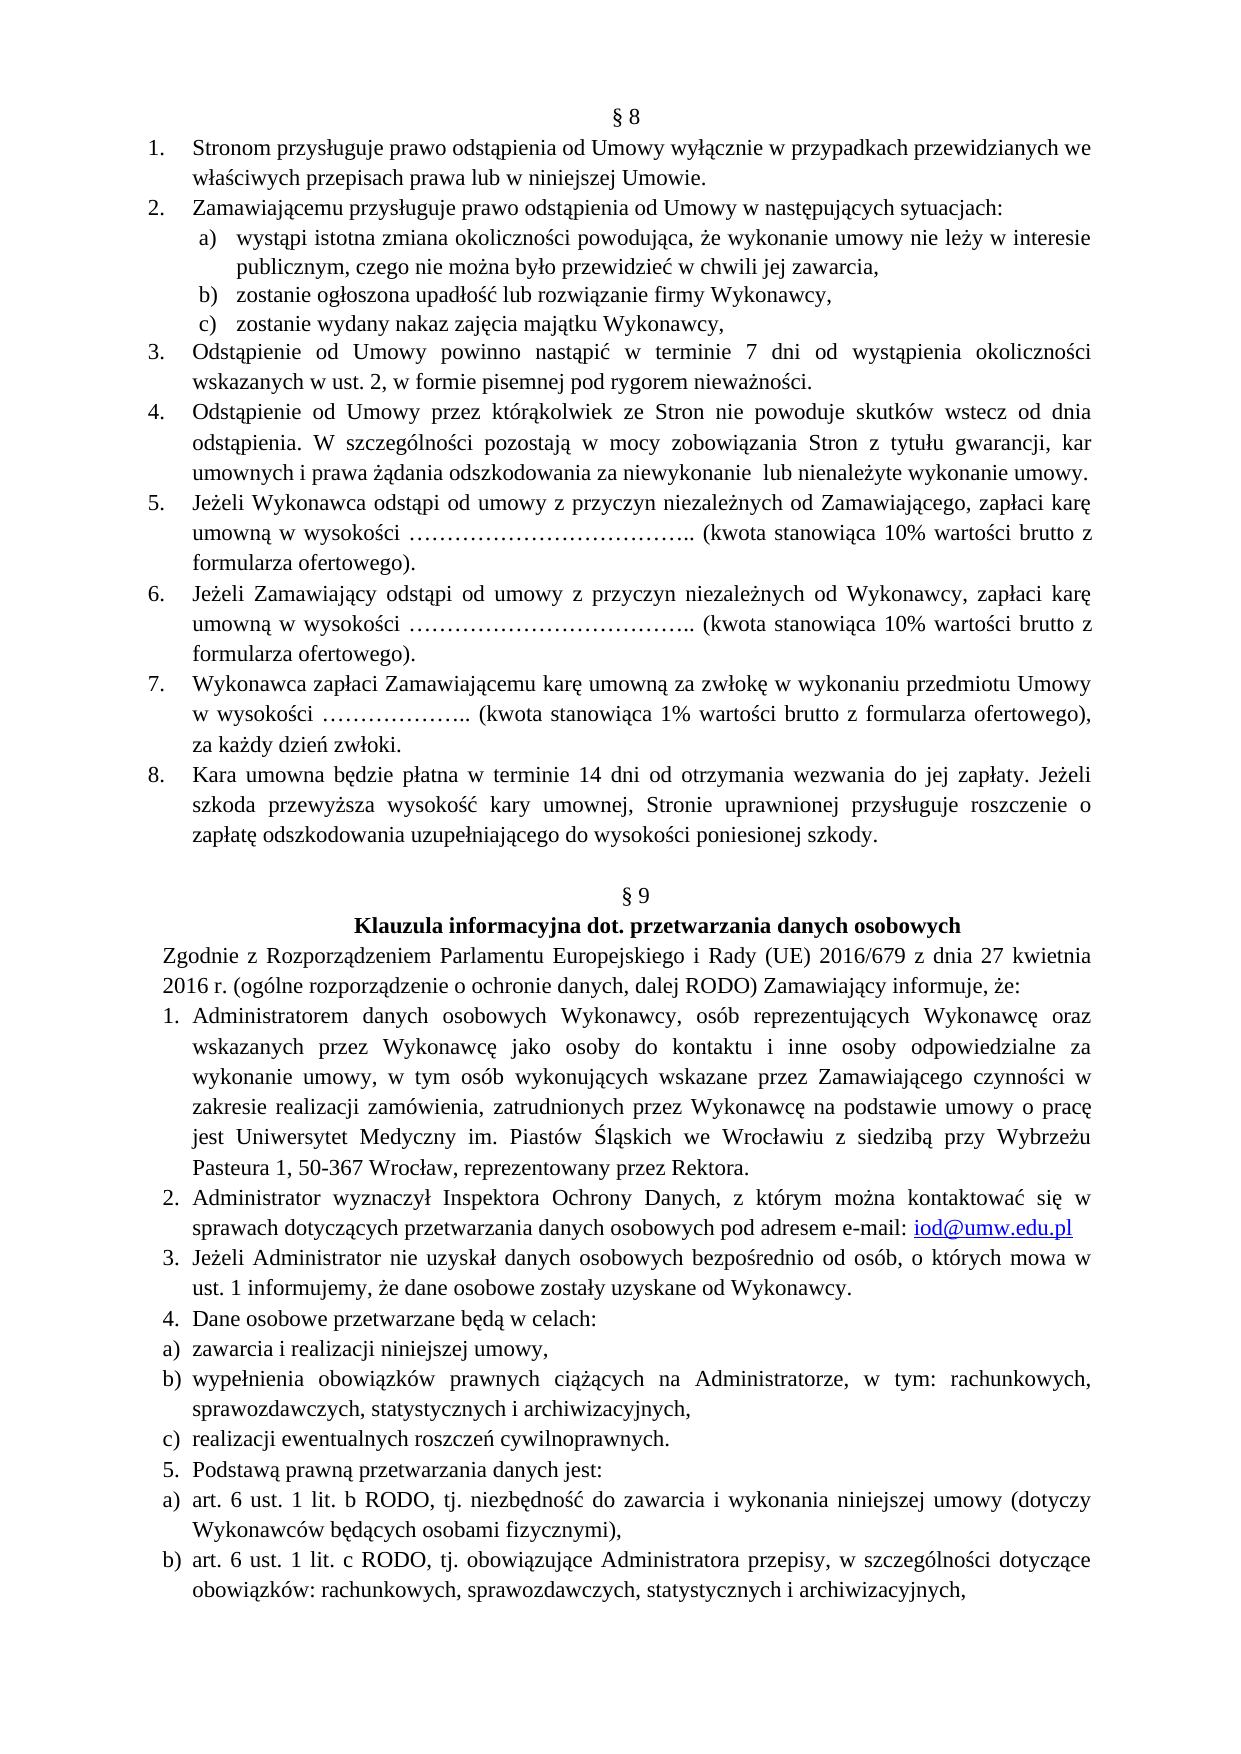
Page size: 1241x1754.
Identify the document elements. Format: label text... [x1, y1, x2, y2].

list Jeżeli Zamawiający odstąpi od umowy z przyczyn niezależnych od Wykonawcy, zapłaci karę umowną w wysokości ……………………………….. (kwota stanowiąca 10% wartości brutto z formularza ofertowego). [148, 580, 1093, 666]
list realizacji ewentualnych roszczeń cywilnoprawnych. [162, 1426, 1093, 1452]
list Odstąpienie od Umowy powinno nastąpić w terminie 7 dni od wystąpienia okoliczności wskazanych w ust. 2, w formie pisemnej pod rygorem nieważności. [148, 338, 1093, 394]
list wypełnienia obowiązków prawnych ciążących na Administratorze, w tym: rachunkowych, sprawozdawczych, statystycznych i archiwizacyjnych, [162, 1365, 1093, 1422]
list Administrator wyznaczył Inspektora Ochrony Danych, z którym można kontaktować się w sprawach dotyczących przetwarzania danych osobowych pod adresem e-mail: iod@umw.edu.pl [162, 1184, 1093, 1240]
text § 9 [148, 882, 1123, 908]
list Jeżeli Administrator nie uzyskał danych osobowych bezpośrednio od osób, o których mowa w ust. 1 informujemy, że dane osobowe zostały uzyskane od Wykonawcy. [162, 1244, 1093, 1301]
list Administratorem danych osobowych Wykonawcy, osób reprezentujących Wykonawcę oraz wskazanych przez Wykonawcę jako osoby do kontaktu i inne osoby odpowiedzialne za wykonanie umowy, w tym osób wykonujących wskazane przez Zamawiającego czynności w zakresie realizacji zamówienia, zatrudnionych przez Wykonawcę na podstawie umowy o pracę jest Uniwersytet Medyczny im. Piastów Śląskich we Wrocławiu z siedzibą przy Wybrzeżu Pasteura 1, 50-367 Wrocław, reprezentowany przez Rektora. [162, 1003, 1093, 1180]
list art. 6 ust. 1 lit. b RODO, tj. niezbędność do zawarcia i wykonania niniejszej umowy (dotyczy Wykonawców będących osobami fizycznymi), [162, 1486, 1093, 1542]
text § 8 [129, 103, 1123, 130]
list art. 6 ust. 1 lit. c RODO, tj. obowiązujące Administratora przepisy, w szczególności dotyczące obowiązków: rachunkowych, sprawozdawczych, statystycznych i archiwizacyjnych, [162, 1546, 1093, 1603]
list Dane osobowe przetwarzane będą w celach: [162, 1305, 1093, 1331]
list zostanie wydany nakaz zajęcia majątku Wykonawcy, [199, 309, 1093, 336]
text Klauzula informacyjna dot. przetwarzania danych osobowych [223, 912, 1093, 938]
list Kara umowna będzie płatna w terminie 14 dni od otrzymania wezwania do jej zapłaty. Jeżeli szkoda przewyższa wysokość kary umownej, Stronie uprawnionej przysługuje roszczenie o zapłatę odszkodowania uzupełniającego do wysokości poniesionej szkody. [148, 761, 1093, 848]
list Jeżeli Wykonawca odstąpi od umowy z przyczyn niezależnych od Zamawiającego, zapłaci karę umowną w wysokości ……………………………….. (kwota stanowiąca 10% wartości brutto z formularza ofertowego). [148, 489, 1093, 576]
list Zamawiającemu przysługuje prawo odstąpienia od Umowy w następujących sytuacjach: [148, 194, 1093, 220]
list Wykonawca zapłaci Zamawiającemu karę umowną za zwłokę w wykonaniu przedmiotu Umowy w wysokości ……………….. (kwota stanowiąca 1% wartości brutto z formularza ofertowego), za każdy dzień zwłoki. [148, 670, 1093, 757]
list zawarcia i realizacji niniejszej umowy, [162, 1335, 1093, 1361]
text Zgodnie z Rozporządzeniem Parlamentu Europejskiego i Rady (UE) 2016/679 z dnia 27 kwietnia 2016 r. (ogólne rozporządzenie o ochronie danych, dalej RODO) Zamawiający informuje, że: [162, 942, 1093, 999]
list Stronom przysługuje prawo odstąpienia od Umowy wyłącznie w przypadkach przewidzianych we właściwych przepisach prawa lub w niniejszej Umowie. [148, 134, 1093, 190]
list Odstąpienie od Umowy przez którąkolwiek ze Stron nie powoduje skutków wstecz od dnia odstąpienia. W szczególności pozostają w mocy zobowiązania Stron z tytułu gwarancji, kar umownych i prawa żądania odszkodowania za niewykonanie lub nienależyte wykonanie umowy. [148, 398, 1093, 485]
list zostanie ogłoszona upadłość lub rozwiązanie firmy Wykonawcy, [199, 281, 1093, 307]
list Podstawą prawną przetwarzania danych jest: [162, 1456, 1093, 1482]
list wystąpi istotna zmiana okoliczności powodująca, że wykonanie umowy nie leży w interesie publicznym, czego nie można było przewidzieć w chwili jej zawarcia, [199, 224, 1093, 279]
